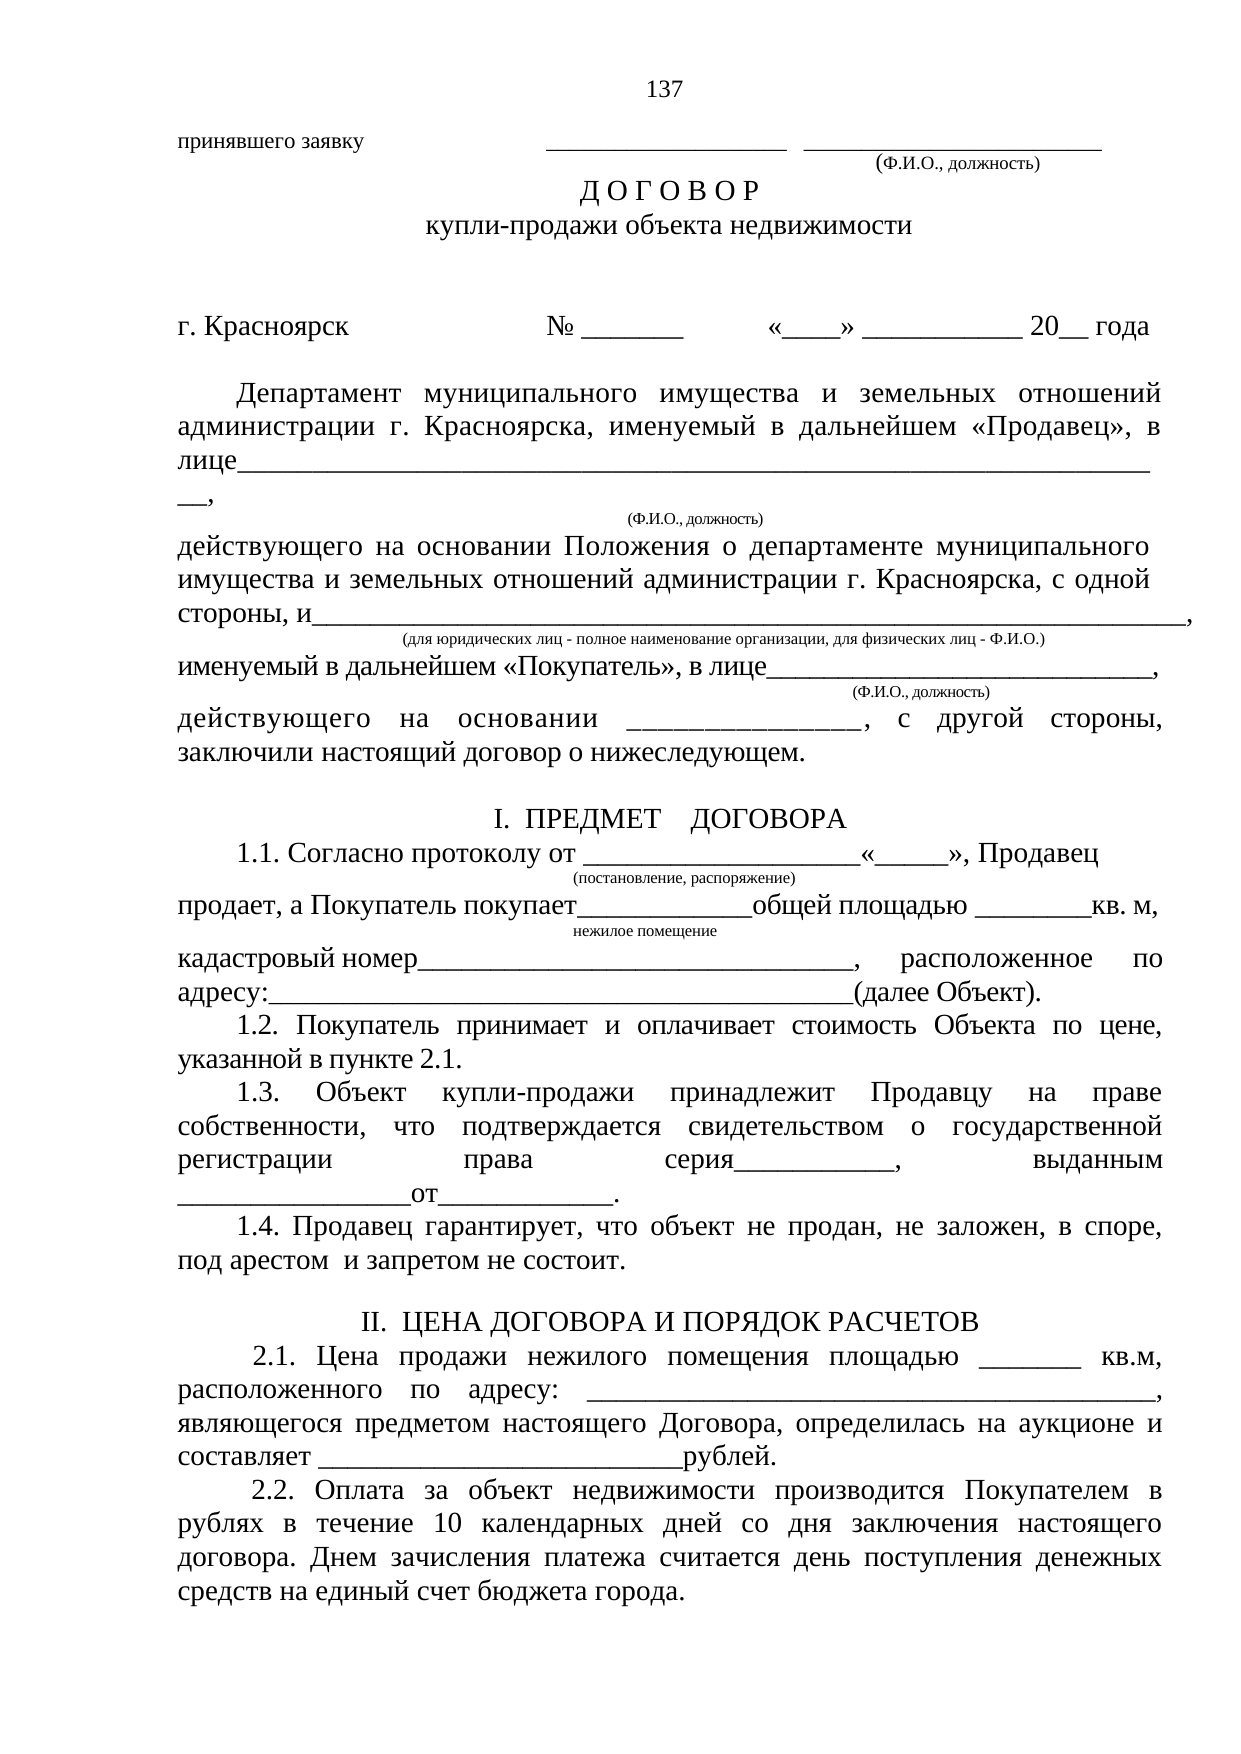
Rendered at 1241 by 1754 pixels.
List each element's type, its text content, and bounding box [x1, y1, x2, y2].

title Д О Г О В О Р [177, 173, 1161, 207]
text именуемый в дальнейшем «Покупатель», в лице___________________________, [177, 648, 1163, 681]
text принявшего заявку _____________________ __________________________ [177, 131, 1152, 152]
text (Ф.И.О., должность) [552, 509, 1163, 528]
text г. Красноярск № _______ «____» ___________ 20__ года [177, 308, 1161, 341]
text I. ПРЕДМЕТ ДОГОВОРА [177, 801, 1163, 835]
text Департамент муниципального имущества и земельных отношений администрации г. Красноярска, именуемый в дальнейшем «Продавец», в лице_______________________________________________________________, [177, 375, 1163, 509]
text нежилое помещение [177, 921, 1163, 940]
text купли-продажи объекта недвижимости [177, 207, 1161, 241]
text II. ЦЕНА ДОГОВОРА И ПОРЯДОК РАСЧЕТОВ [177, 1304, 1163, 1338]
text (для юридических лиц - полное наименование организации, для физических лиц - Ф.И.О.) [327, 629, 1163, 648]
text продает, а Покупатель покупает____________общей площадью ________кв. м, [177, 887, 1163, 921]
text 1.1. Согласно протоколу от ___________________«_____», Продавец [236, 835, 1163, 868]
text 2.2. Оплата за объект недвижимости производится Покупателем в рублях в течение 10 календарных дней со дня заключения настоящего договора. Днем зачисления платежа считается день поступления денежных средств на единый счет бюджета города. [177, 1472, 1163, 1606]
text (Ф.И.О., должность) [777, 681, 1163, 701]
text 1.2. Покупатель принимает и оплачивает стоимость Объекта по цене, указанной в пункте 2.1. [177, 1007, 1163, 1074]
text (Ф.И.О., должность) [767, 152, 1152, 173]
text действующего на основании Положения о департаменте муниципального имущества и земельных отношений администрации г. Красноярска, с одной стороны, и , [177, 528, 1152, 629]
text 1.3. Объект купли-продажи принадлежит Продавцу на праве собственности, что подтверждается свидетельством о государственной регистрации права серия___________, выданным ________________от____________. [177, 1074, 1163, 1208]
text действующего на основании _______________, с другой стороны, заключили настоящий договор о нижеследующем. [177, 701, 1163, 768]
text кадастровый номер , расположенное по адресу: (далее Объект). [177, 940, 1163, 1007]
text (постановление, распоряжение) [236, 868, 1163, 887]
text 2.1. Цена продажи нежилого помещения площадью _______ кв.м, расположенного по адресу: _______________________________________, являющегося предметом настоящего Договора, определилась на аукционе и составляет _________________________рублей. [177, 1338, 1163, 1472]
text 1.4. Продавец гарантирует, что объект не продан, не заложен, в споре, под арестом и запретом не состоит. [177, 1208, 1163, 1276]
